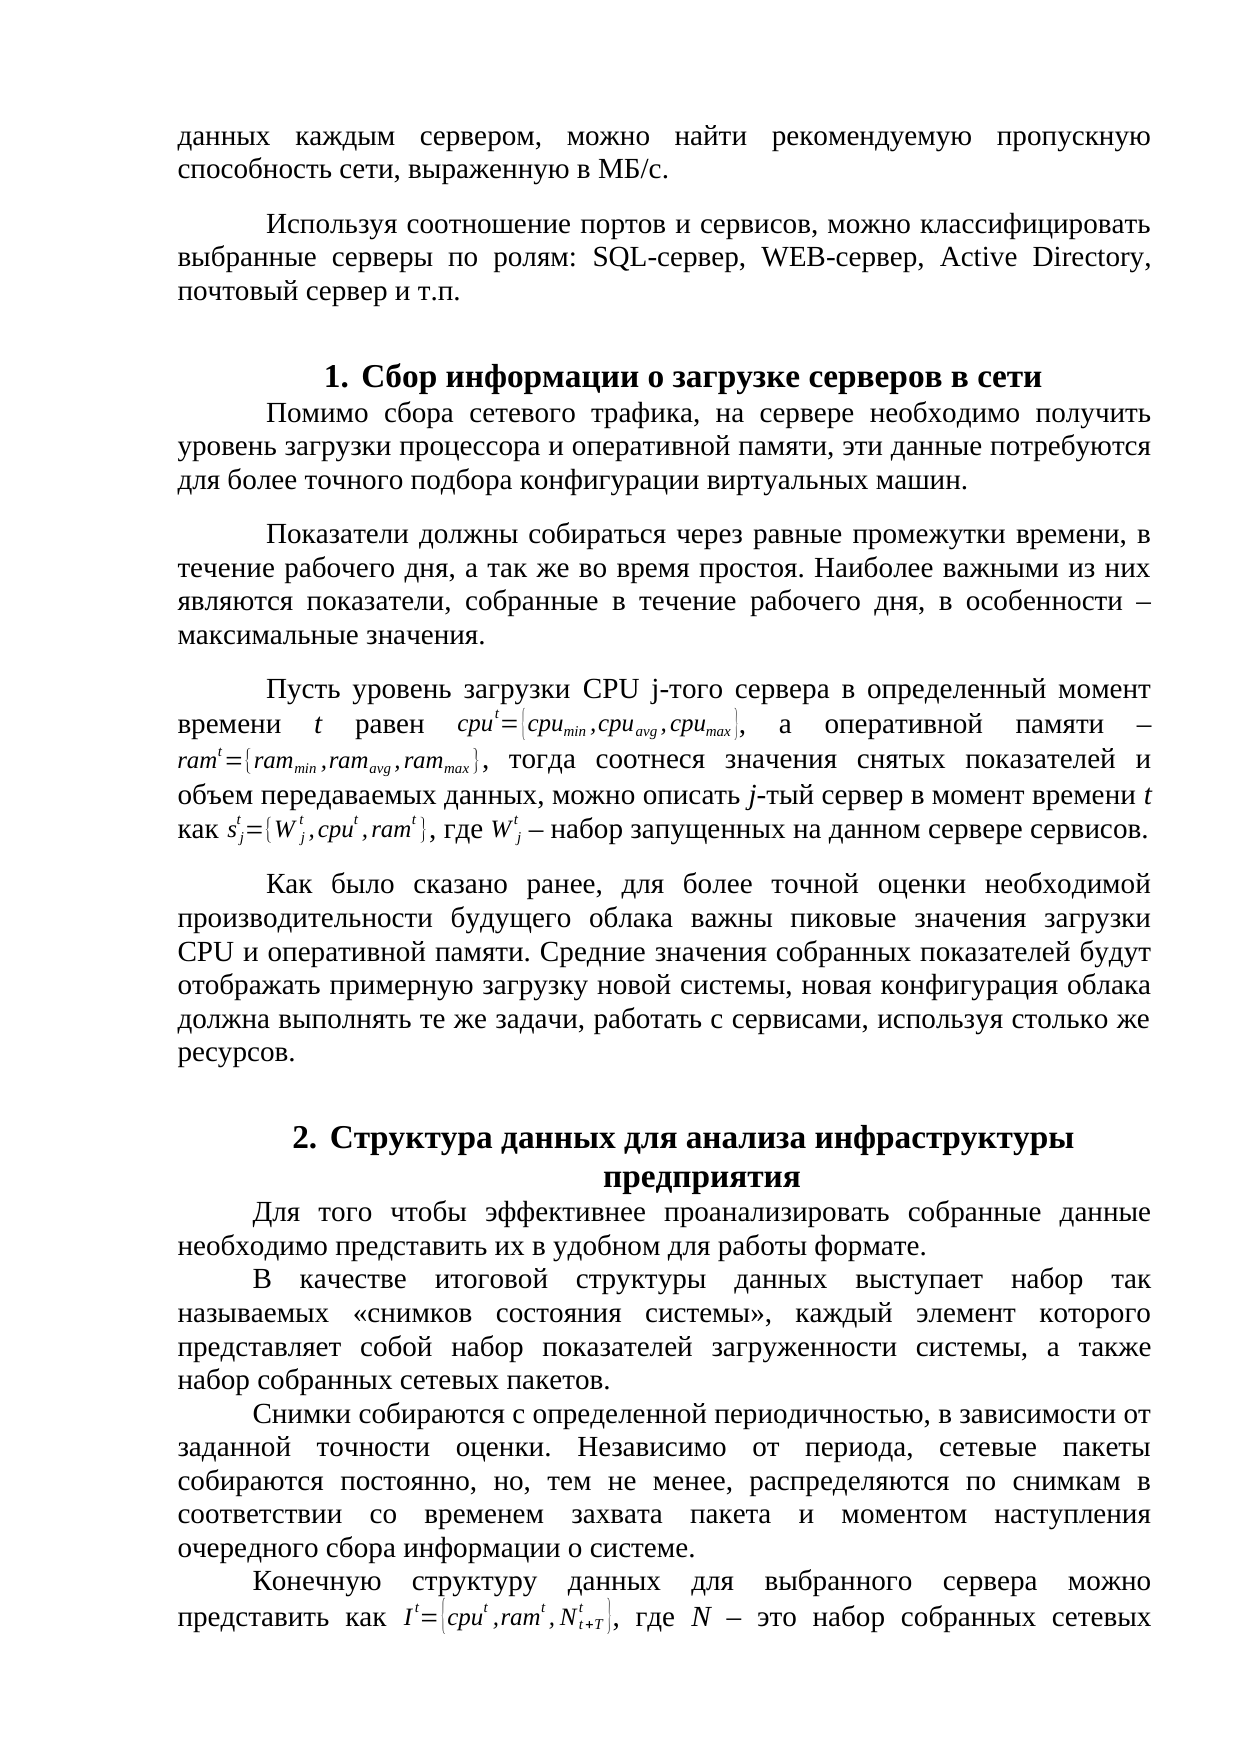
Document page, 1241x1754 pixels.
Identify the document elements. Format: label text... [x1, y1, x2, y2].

subtitle Сбор информации о загрузке серверов в сети [215, 357, 1152, 395]
text Помимо сбора сетевого трафика, на сервере необходимо получить уровень загрузки процессора и оперативной памяти, эти данные потребуются для более точного подбора конфигурации виртуальных машин. [177, 395, 1152, 496]
text Пусть уровень загрузки CPU j-того сервера в определенный момент времени t равен , а оперативной памяти – , тогда соотнеся значения снятых показателей и объем передаваемых данных, можно описать j-тый сервер в момент времени t как , где – набор запущенных на данном сервере сервисов. [177, 671, 1152, 846]
text Как было сказано ранее, для более точной оценки необходимой производительности будущего облака важны пиковые значения загрузки CPU и оперативной памяти. Средние значения собранных показателей будут отображать примерную загрузку новой системы, новая конфигурация облака должна выполнять те же задачи, работать с сервисами, используя столько же ресурсов. [177, 867, 1152, 1068]
subtitle Структура данных для анализа инфраструктуры предприятия [215, 1118, 1152, 1194]
list Снимки собираются с определенной периодичностью, в зависимости от заданной точности оценки. Независимо от периода, сетевые пакеты собираются постоянно, но, тем не менее, распределяются по снимкам в соответствии со временем захвата пакета и моментом наступления очередного сбора информации о системе. [177, 1396, 1152, 1563]
list В качестве итоговой структуры данных выступает набор так называемых «снимков состояния системы», каждый элемент которого представляет собой набор показателей загруженности системы, а также набор собранных сетевых пакетов. [177, 1262, 1152, 1396]
text Используя соотношение портов и сервисов, можно классифицировать выбранные серверы по ролям: SQL-сервер, WEB-сервер, Active Directory, почтовый сервер и т.п. [177, 206, 1152, 307]
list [177, 1563, 1152, 1636]
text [177, 118, 1152, 185]
list Для того чтобы эффективнее проанализировать собранные данные необходимо представить их в удобном для работы формате. [177, 1194, 1152, 1262]
text Показатели должны собираться через равные промежутки времени, в течение рабочего дня, а так же во время простоя. Наиболее важными из них являются показатели, собранные в течение рабочего дня, в особенности – максимальные значения. [177, 516, 1152, 651]
